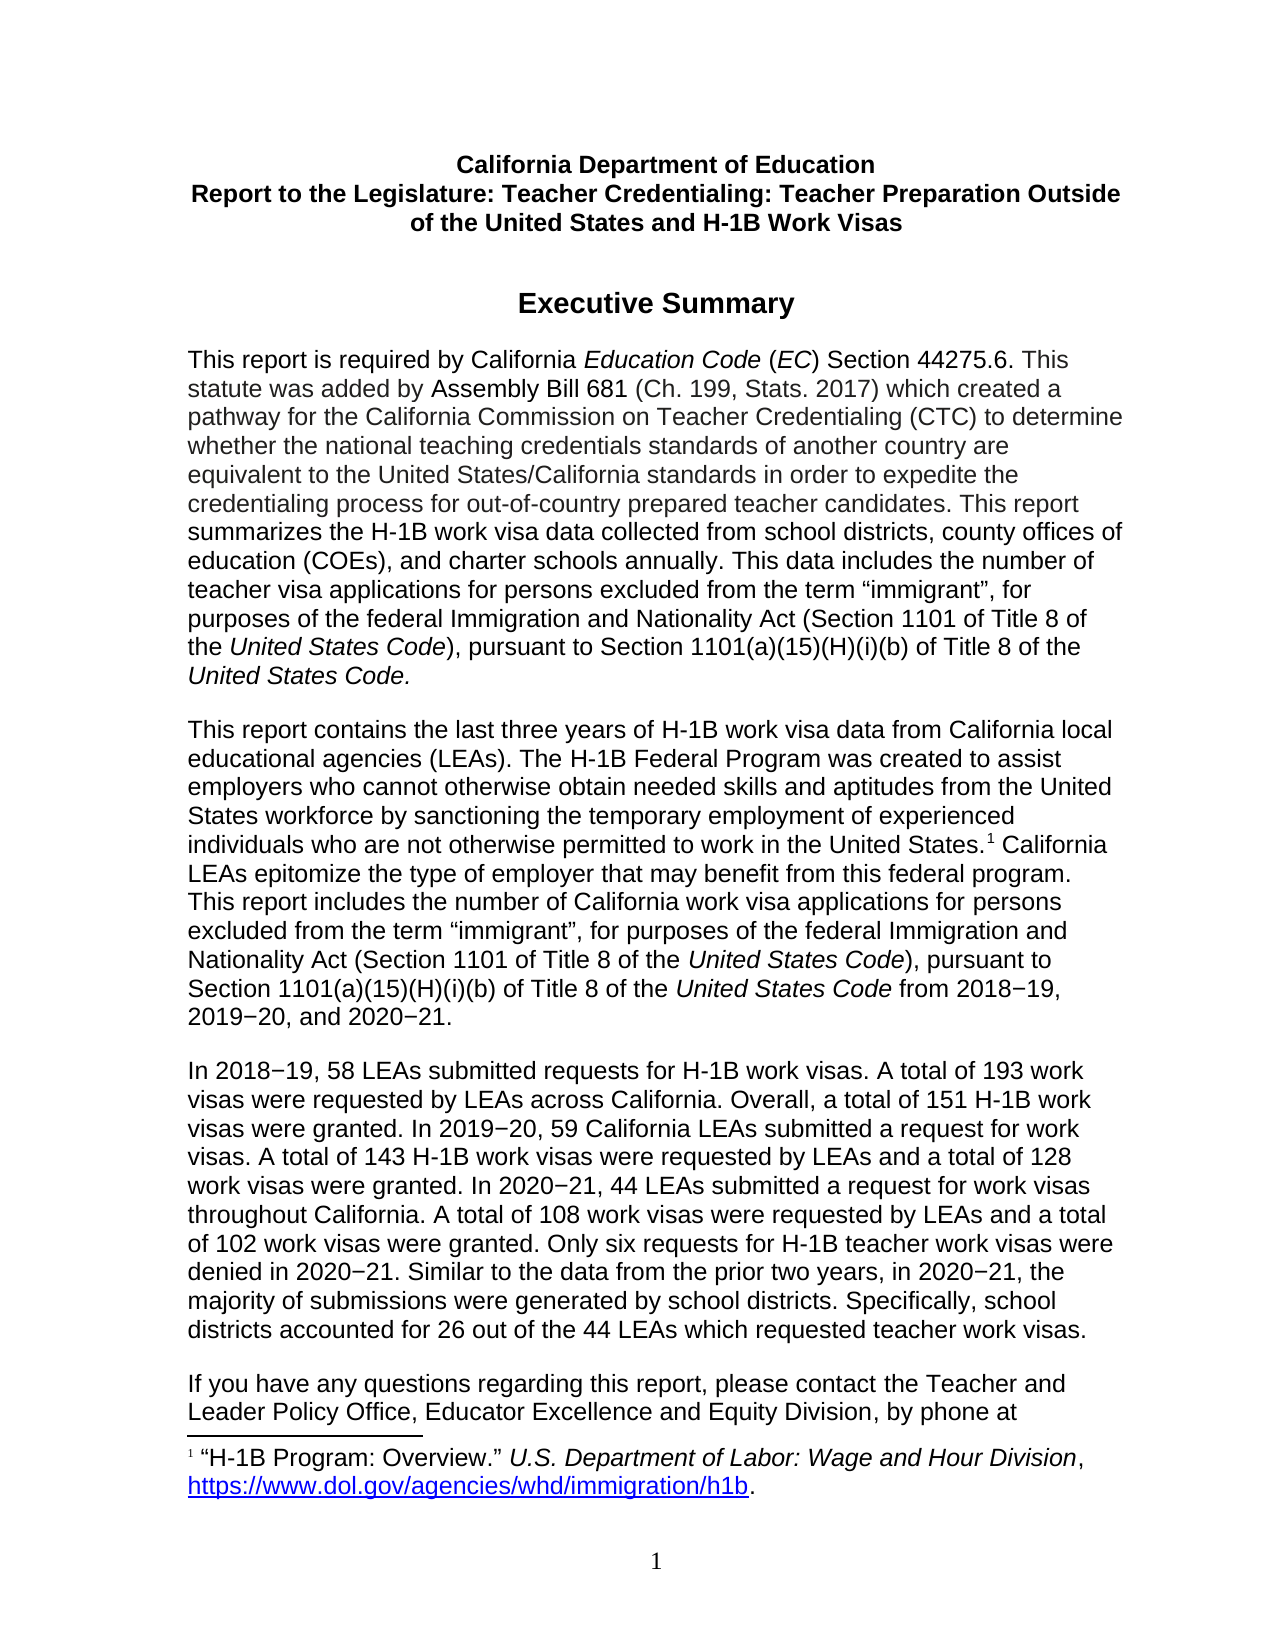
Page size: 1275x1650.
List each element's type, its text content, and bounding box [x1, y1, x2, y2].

text This report contains the last three years of H-1B work visa data from California local educational agencies (LEAs). The H-1B Federal Program was created to assist employers who cannot otherwise obtain needed skills and aptitudes from the United States workforce by sanctioning the temporary employment of experienced individuals who are not otherwise permitted to work in the United States. California LEAs epitomize the type of employer that may benefit from this federal program. This report includes the number of California work visa applications for persons excluded from the term “immigrant”, for purposes of the federal Immigration and Nationality Act (Section 1101 of Title 8 of the United States Code), pursuant to Section 1101(a)(15)(H)(i)(b) of Title 8 of the United States Code from 2018−19, 2019−20, and 2020−21. [187, 715, 1125, 1031]
text In 2018−19, 58 LEAs submitted requests for H-1B work visas. A total of 193 work visas were requested by LEAs across California. Overall, a total of 151 H-1B work visas were granted. In 2019−20, 59 California LEAs submitted a request for work visas. A total of 143 H-1B work visas were requested by LEAs and a total of 128 work visas were granted. In 2020−21, 44 LEAs submitted a request for work visas throughout California. A total of 108 work visas were requested by LEAs and a total of 102 work visas were granted. Only six requests for H-1B teacher work visas were denied in 2020−21. Similar to the data from the prior two years, in 2020−21, the majority of submissions were generated by school districts. Specifically, school districts accounted for 26 out of the 44 LEAs which requested teacher work visas. [187, 1056, 1125, 1343]
subtitle Executive Summary [187, 286, 1125, 320]
text Report to the Legislature: Teacher Credentialing: Teacher Preparation Outside of the United States and H-1B Work Visas [187, 179, 1125, 236]
text California Department of Education [187, 150, 1144, 179]
text If you have any questions regarding this report, please contact the Teacher and Leader Policy Office, Educator Excellence and Equity Division, by phone at [187, 1368, 1125, 1426]
text This report is required by California Education Code (EC) Section 44275.6. This statute was added by Assembly Bill 681 (Ch. 199, Stats. 2017) which created a pathway for the California Commission on Teacher Credentialing (CTC) to determine whether the national teaching credentials standards of another country are equivalent to the United States/California standards in order to expedite the credentialing process for out-of-country prepared teacher candidates. This report summarizes the H-1B work visa data collected from school districts, county offices of education (COEs), and charter schools annually. This data includes the number of teacher visa applications for persons excluded from the term “immigrant”, for purposes of the federal Immigration and Nationality Act (Section 1101 of Title 8 of the United States Code), pursuant to Section 1101(a)(15)(H)(i)(b) of Title 8 of the United States Code. [187, 345, 1125, 690]
